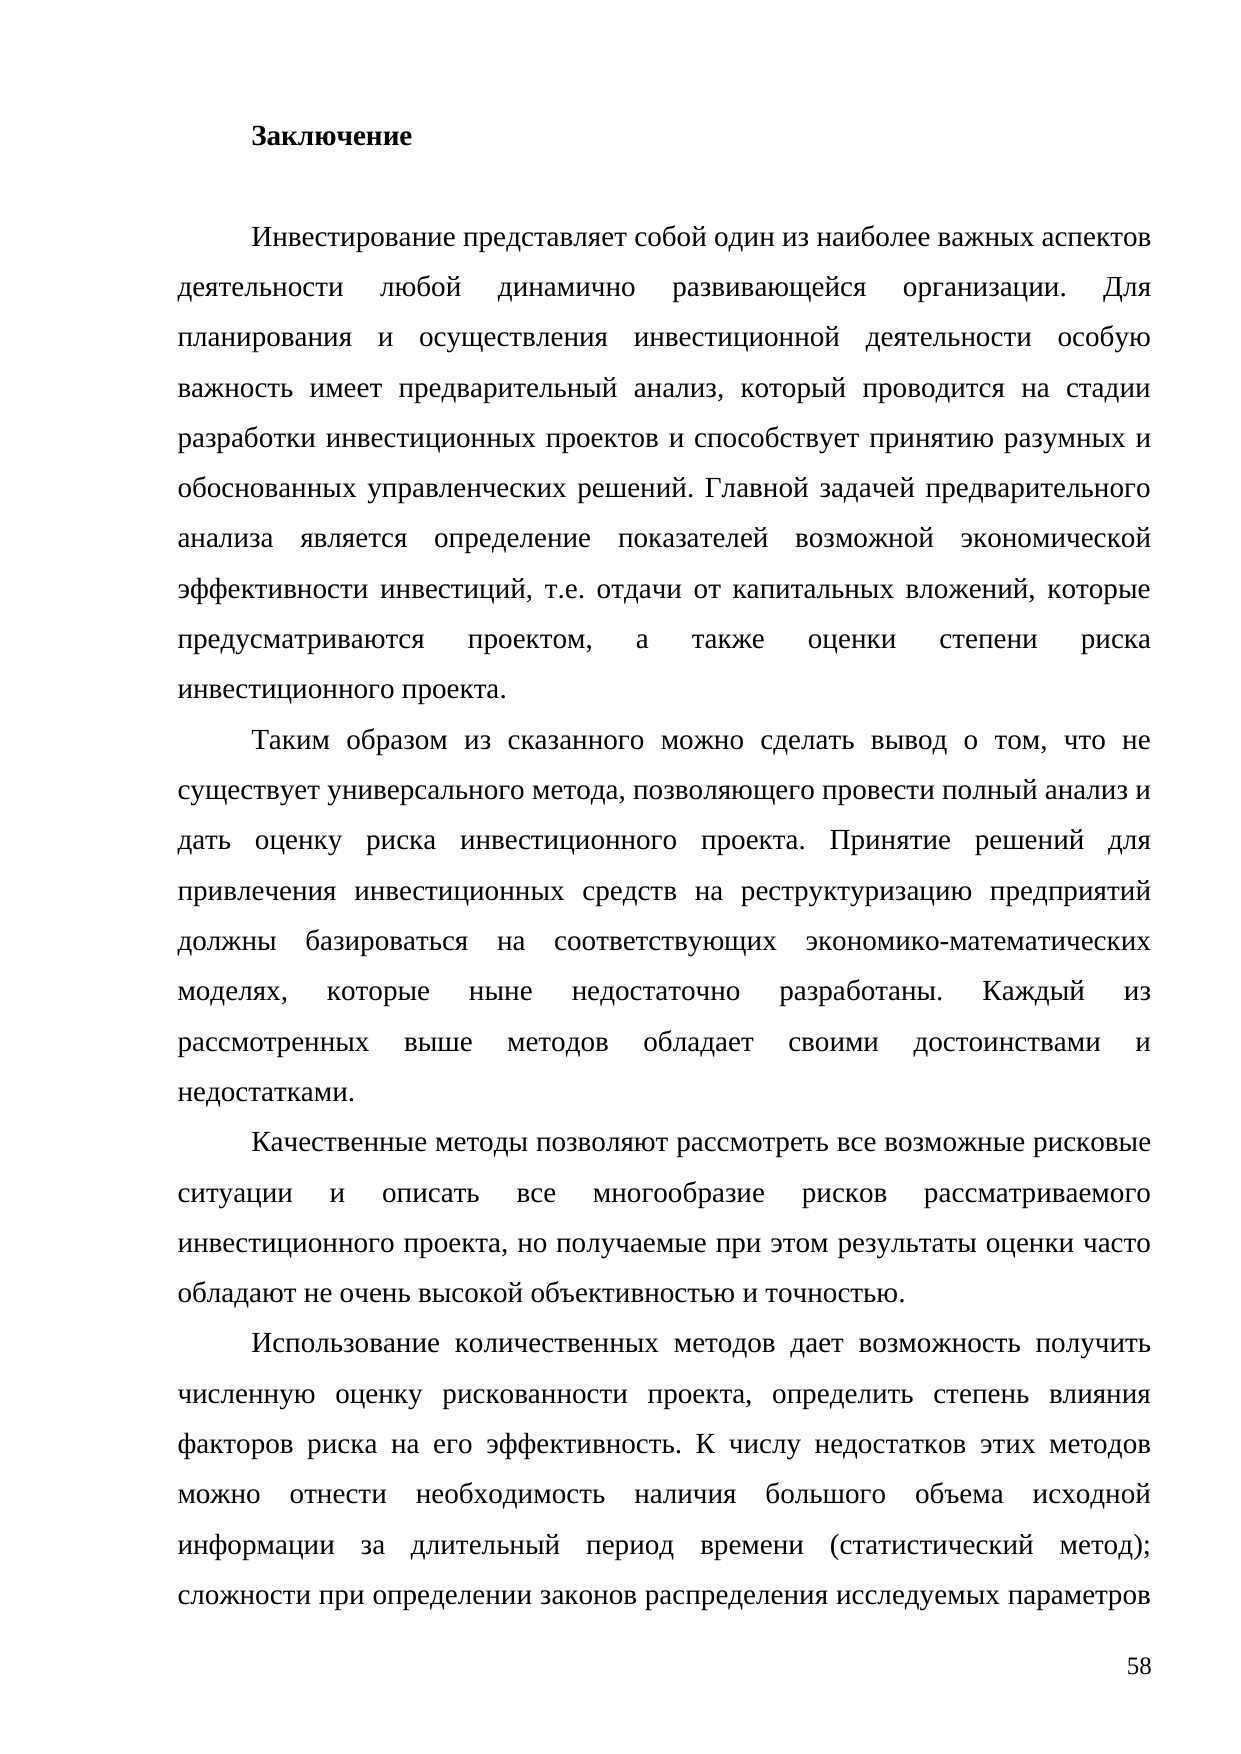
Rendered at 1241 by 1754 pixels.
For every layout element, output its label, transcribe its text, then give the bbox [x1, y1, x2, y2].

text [177, 1326, 1152, 1611]
text Заключение [177, 118, 1152, 152]
text Инвестирование представляет собой один из наиболее важных аспектов деятельности любой динамично развивающейся организации. Для планирования и осуществления инвестиционной деятельности особую важность имеет предварительный анализ, который проводится на стадии разработки инвестиционных проектов и способствует принятию разумных и обоснованных управленческих решений. Главной задачей предварительного анализа является определение показателей возможной экономической эффективности инвестиций, т.е. отдачи от капитальных вложений, которые предусматриваются проектом, а также оценки степени риска инвестиционного проекта. [177, 219, 1152, 705]
text Качественные методы позволяют рассмотреть все возможные рисковые ситуации и описать все многообразие рисков рассматриваемого инвестиционного проекта, но получаемые при этом результаты оценки часто обладают не очень высокой объективностью и точностью. [177, 1124, 1152, 1309]
text Таким образом из сказанного можно сделать вывод о том, что не существует универсального метода, позволяющего провести полный анализ и дать оценку риска инвестиционного проекта. Принятие решений для привлечения инвестиционных средств на реструктуризацию предприятий должны базироваться на соответствующих экономико-математических моделях, которые ныне недостаточно разработаны. Каждый из рассмотренных выше методов обладает своими достоинствами и недостатками. [177, 722, 1152, 1108]
